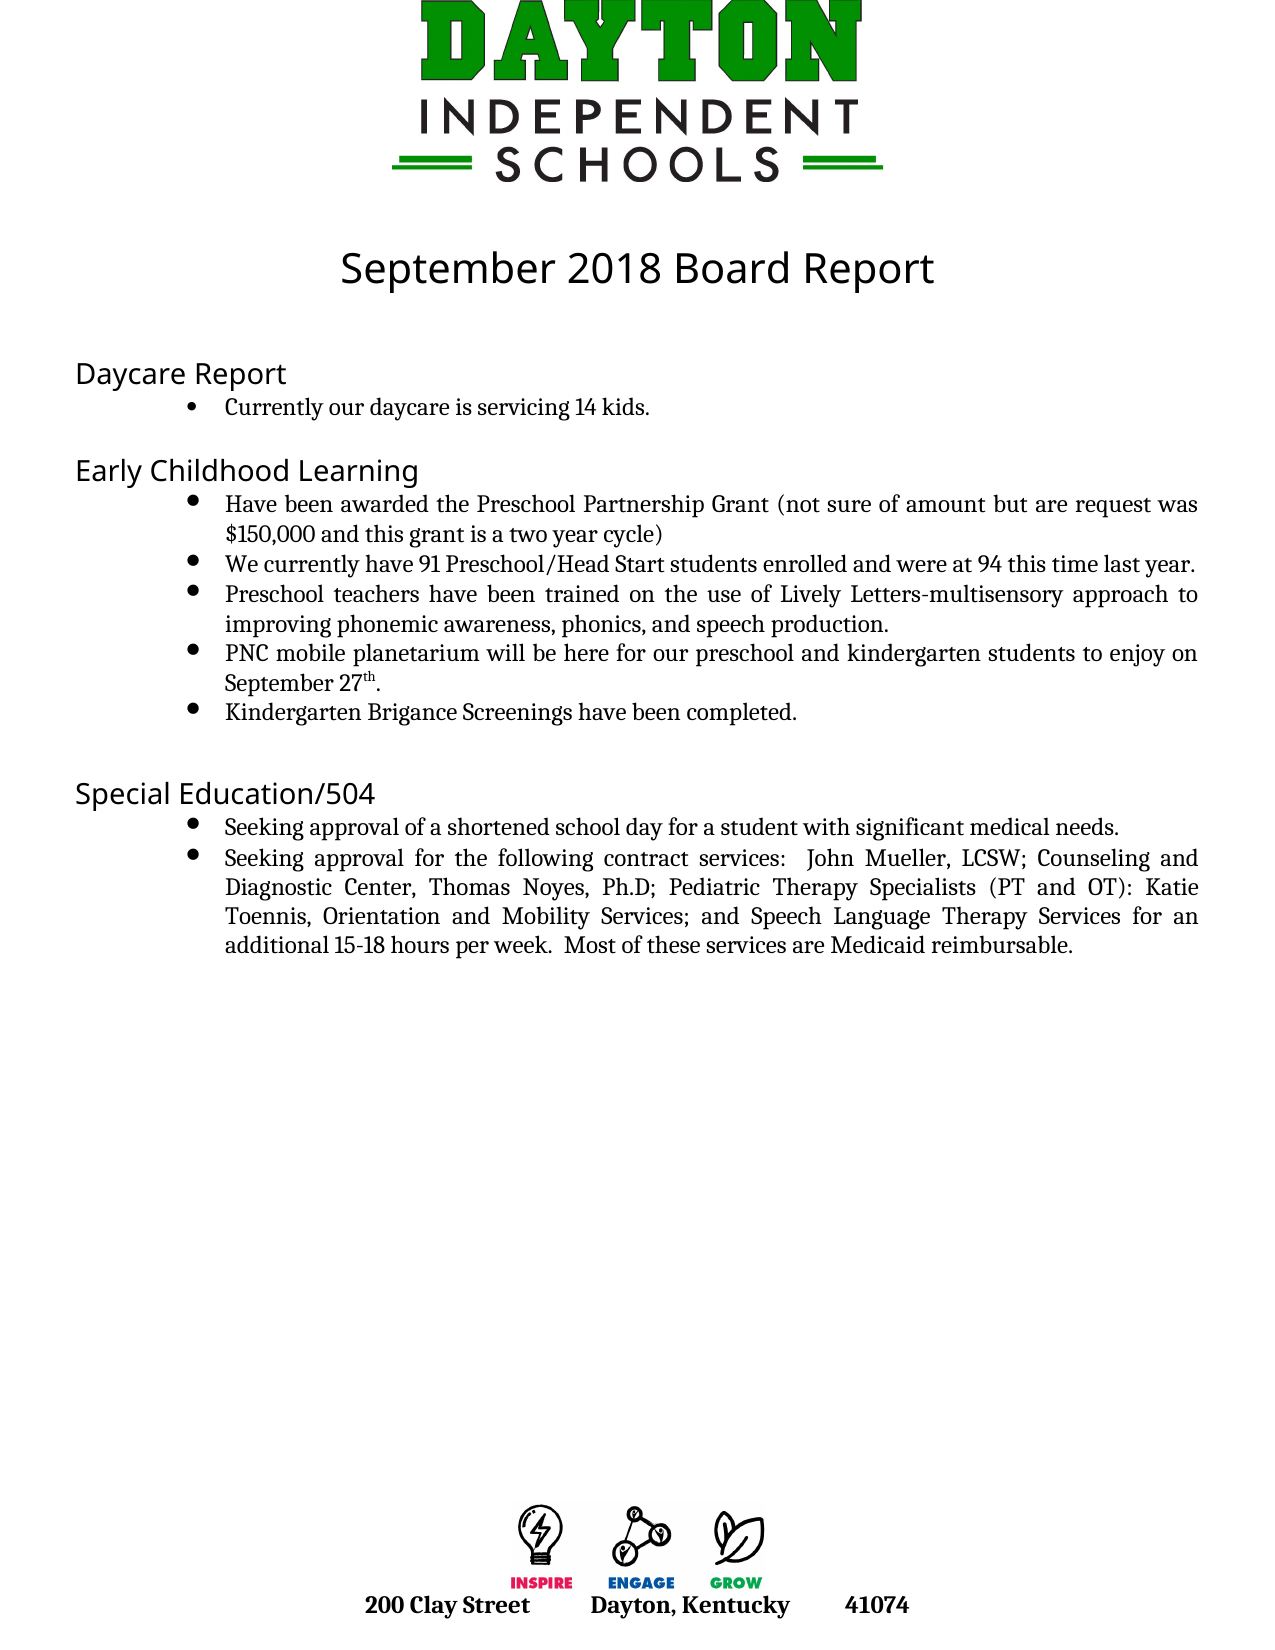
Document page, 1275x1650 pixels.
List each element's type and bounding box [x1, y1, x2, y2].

picture [510, 1502, 765, 1592]
picture [392, 0, 884, 182]
